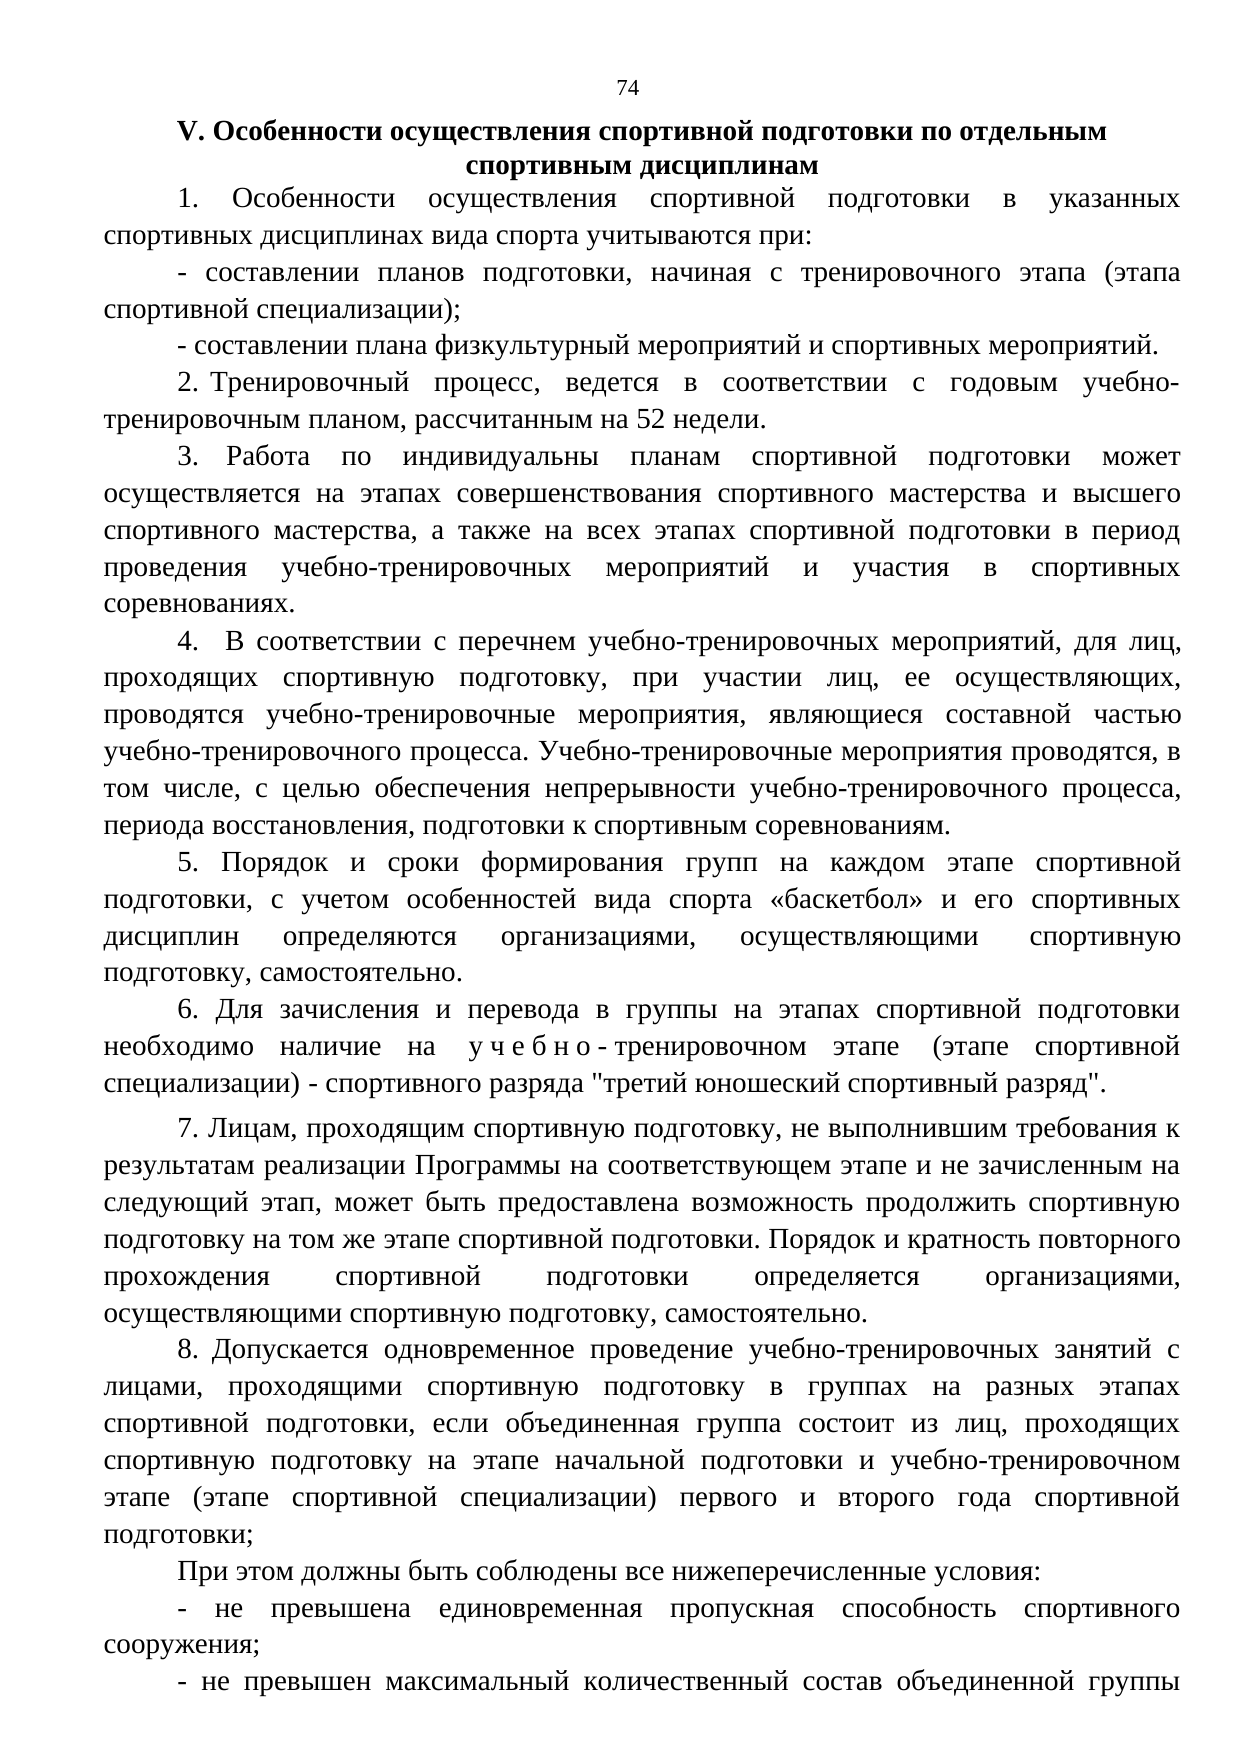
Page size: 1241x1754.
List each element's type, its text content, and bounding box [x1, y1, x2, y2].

list Работа по индивидуальны планам спортивной подготовки может осуществляется на этапах совершенствования спортивного мастерства и высшего спортивного мастерства, а также на всех этапах спортивной подготовки в период проведения учебно-тренировочных мероприятий и участия в спортивных соревнованиях. [103, 438, 1181, 619]
text При этом должны быть соблюдены все нижеперечисленные условия: [177, 1553, 1192, 1586]
list составлении плана физкультурный мероприятий и спортивных мероприятий. [177, 328, 1192, 361]
list В соответствии с перечнем учебно-тренировочных мероприятий, для лиц, проходящих спортивную подготовку, при участии лиц, ее осуществляющих, проводятся учебно-тренировочные мероприятия, являющиеся составной частью учебно-тренировочного процесса. Учебно-тренировочные мероприятия проводятся, в том числе, с целью обеспечения непрерывности учебно-тренировочного процесса, периода восстановления, подготовки к спортивным соревнованиям. [103, 623, 1182, 841]
list Допускается одновременное проведение учебно-тренировочных занятий с лицами, проходящими спортивную подготовку в группах на разных этапах спортивной подготовки, если объединенная группа состоит из лиц, проходящих спортивную подготовку на этапе начальной подготовки и учебно-тренировочном этапе (этапе спортивной специализации) первого и второго года спортивной подготовки; [103, 1332, 1180, 1549]
list Особенности осуществления спортивной подготовки в указанных спортивных дисциплинах вида спорта учитываются при: [103, 180, 1181, 251]
list Для зачисления и перевода в группы на этапах спортивной подготовки необходимо наличие на учебно-тренировочном этапе (этапе спортивной специализации) - спортивного разряда "третий юношеский спортивный разряд". [103, 991, 1181, 1099]
list Тренировочный процесс, ведется в соответствии с годовым учебно-тренировочным планом, рассчитанным на 52 недели. [103, 364, 1181, 435]
list не превышена единовременная пропускная способность спортивного сооружения; [103, 1590, 1181, 1660]
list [103, 1663, 1181, 1697]
list Порядок и сроки формирования групп на каждом этапе спортивной подготовки, с учетом особенностей вида спорта «баскетбол» и его спортивных дисциплин определяются организациями, осуществляющими спортивную подготовку, самостоятельно. [103, 844, 1181, 988]
list Лицам, проходящим спортивную подготовку, не выполнившим требования к результатам реализации Программы на соответствующем этапе и не зачисленным на следующий этап, может быть предоставлена возможность продолжить спортивную подготовку на том же этапе спортивной подготовки. Порядок и кратность повторного прохождения спортивной подготовки определяется организациями, осуществляющими спортивную подготовку, самостоятельно. [103, 1110, 1181, 1328]
list составлении планов подготовки, начиная с тренировочного этапа (этапа спортивной специализации); [103, 254, 1181, 324]
subtitle Особенности осуществления спортивной подготовки по отдельным спортивным дисциплинам [177, 113, 1107, 180]
